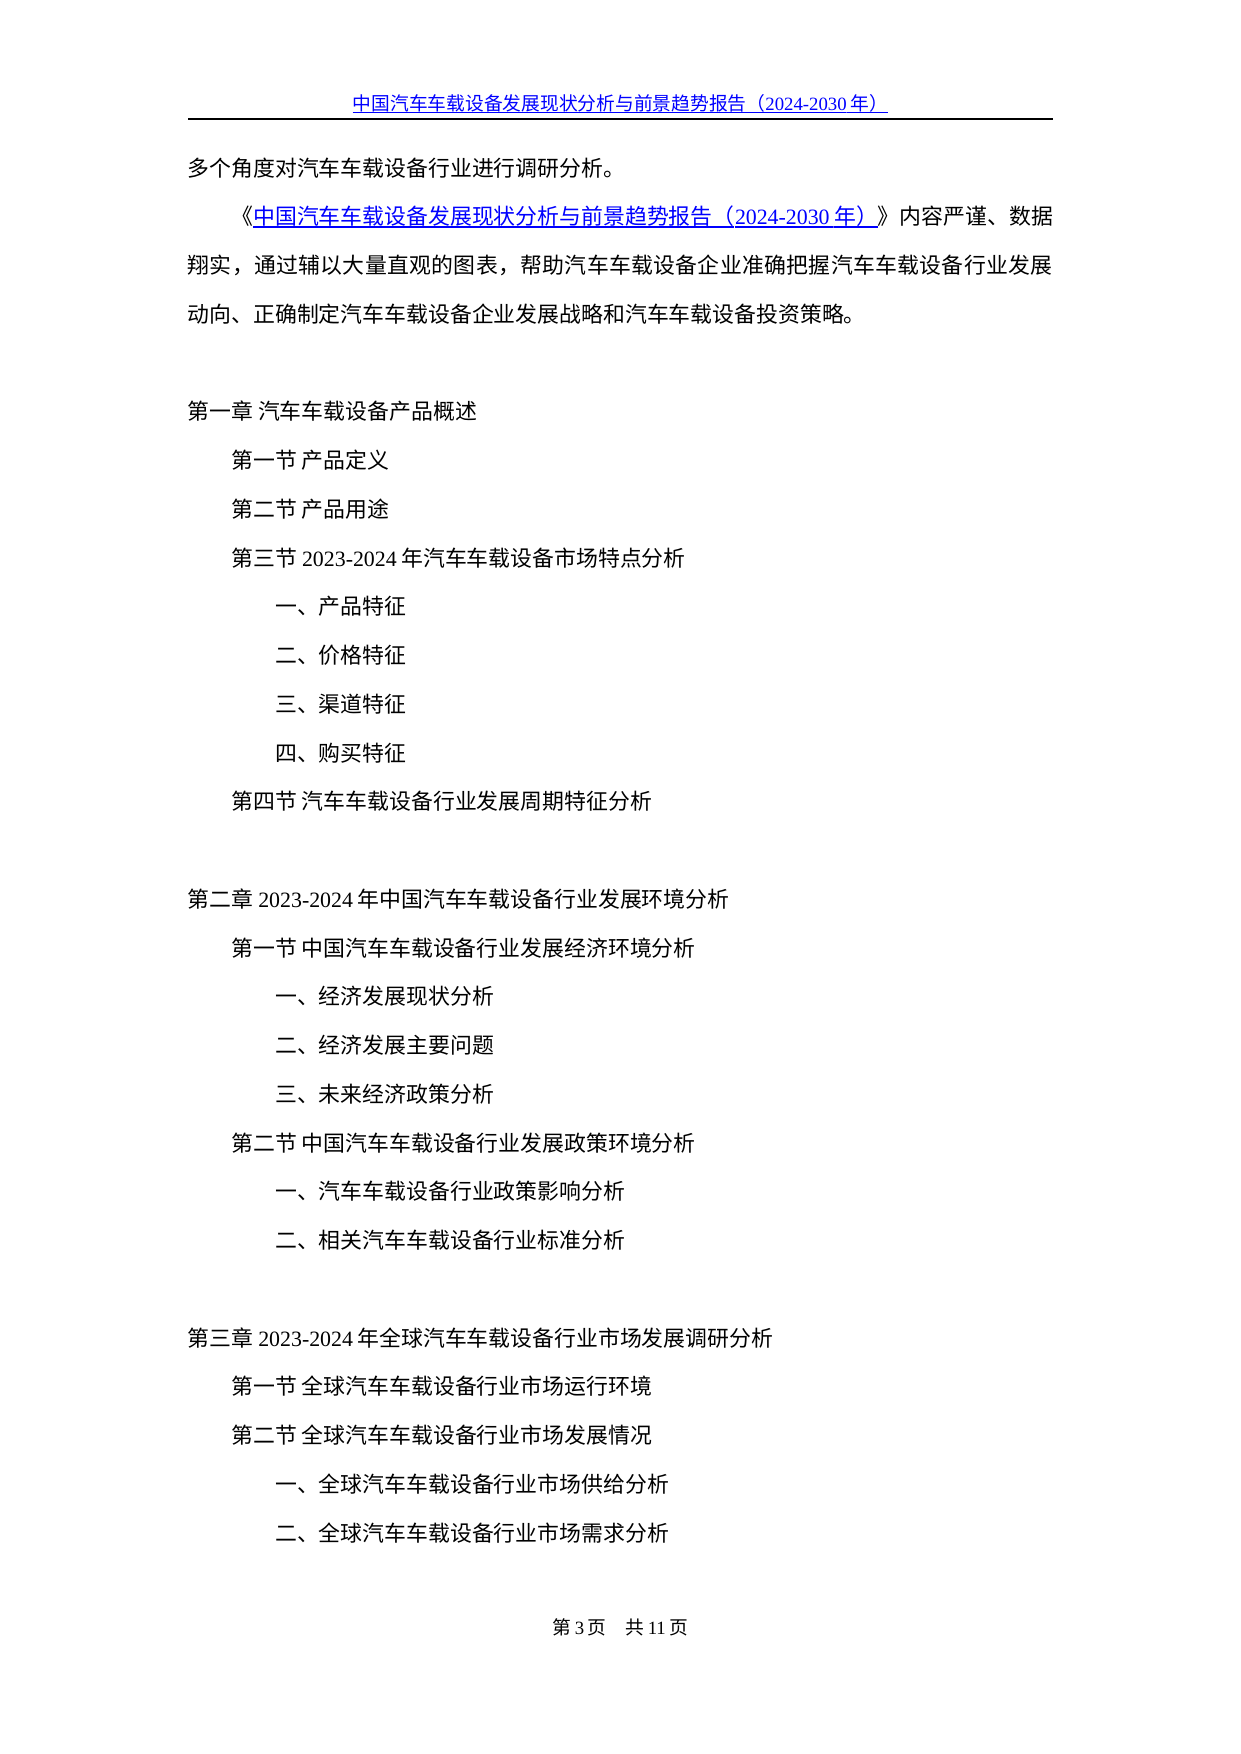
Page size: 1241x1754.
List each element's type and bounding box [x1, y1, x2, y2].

text [187, 150, 1053, 1548]
